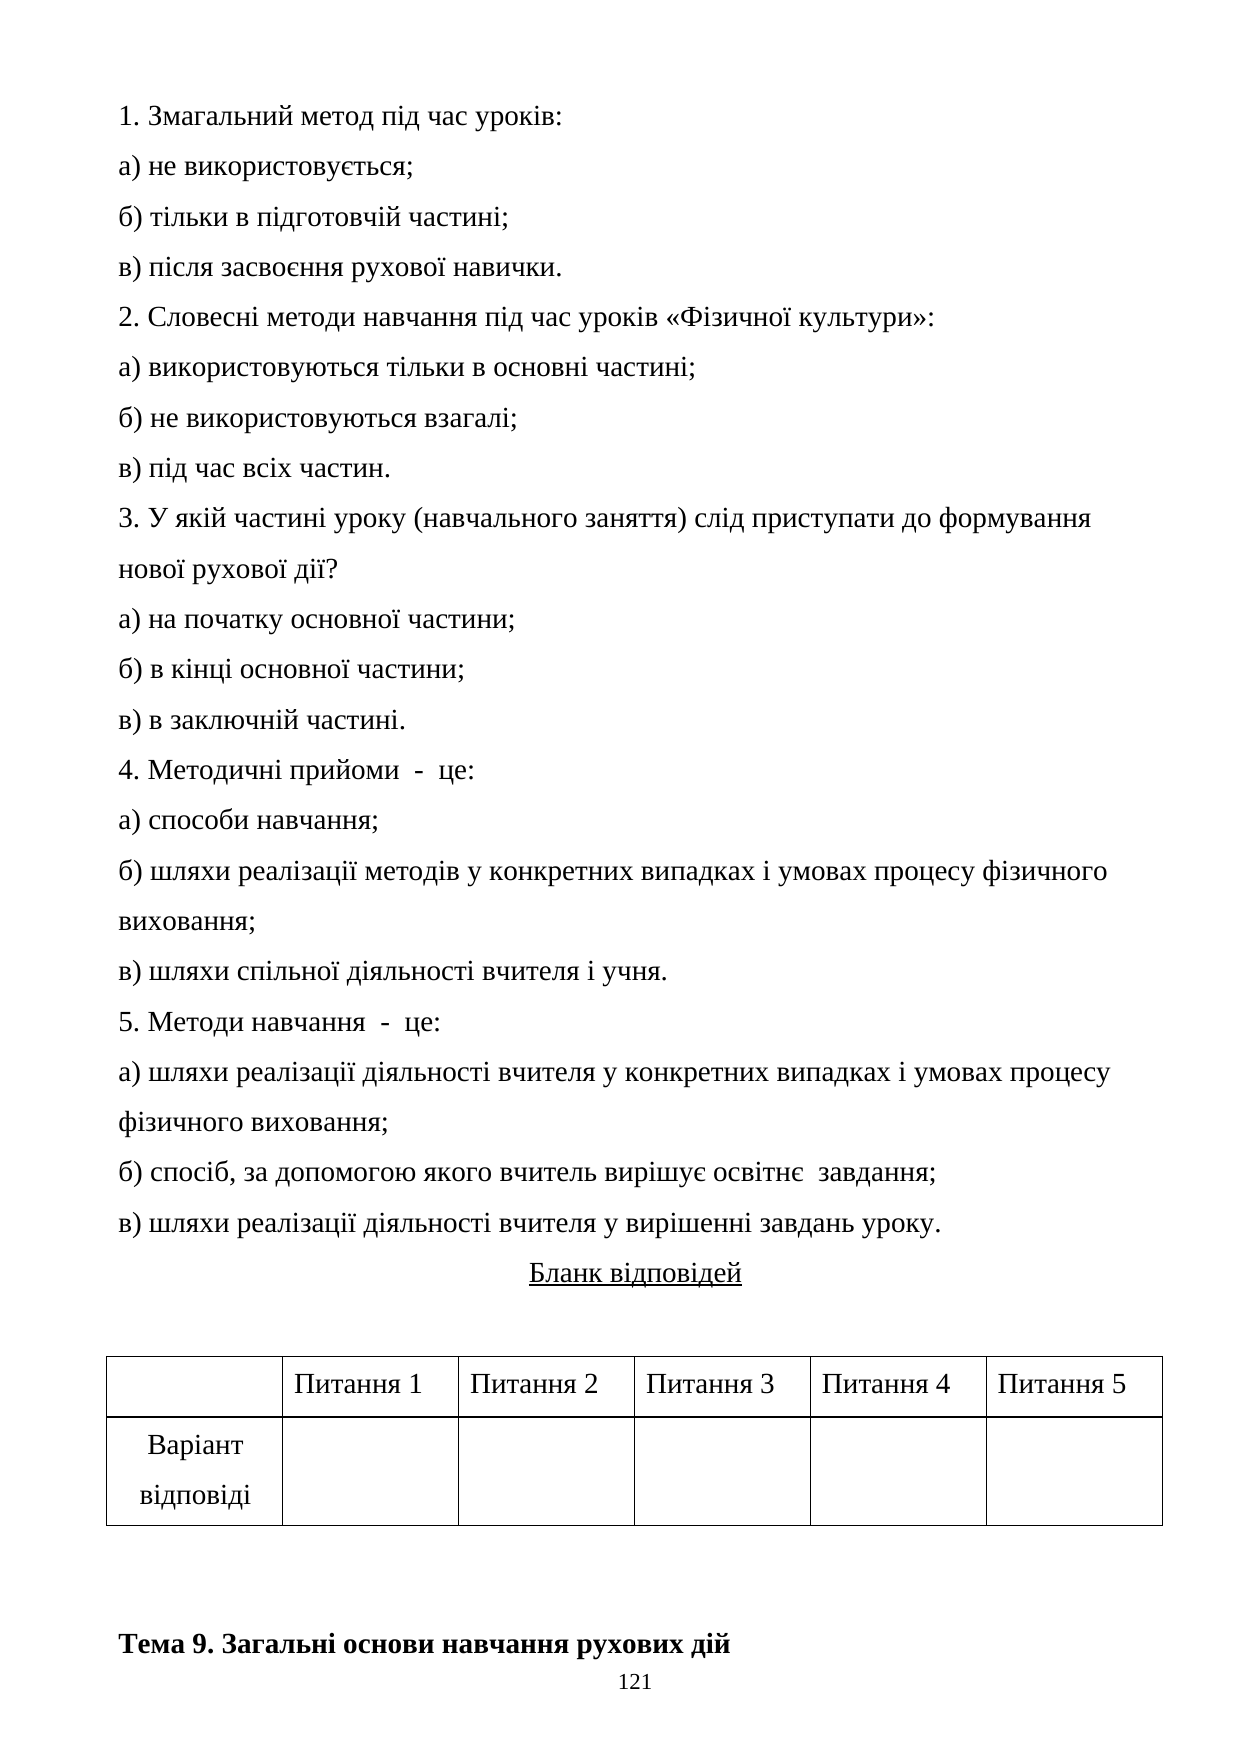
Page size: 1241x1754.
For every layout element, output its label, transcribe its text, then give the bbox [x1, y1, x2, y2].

text Тема 9. Загальні основи навчання рухових дій [118, 1627, 1152, 1660]
text а) шляхи реалізації діяльності вчителя у конкретних випадках і умовах процесу фізичного виховання; [118, 1054, 1152, 1138]
text а) використовуються тільки в основні частині; [118, 349, 1152, 383]
text б) тільки в підготовчій частині; [118, 199, 1152, 232]
text 4. Методичні прийоми - це: [118, 752, 1152, 786]
list Змагальний метод під час уроків: [118, 98, 1152, 132]
text а) способи навчання; [118, 802, 1152, 836]
text в) шляхи реалізації діяльності вчителя у вирішенні завдань уроку. [118, 1205, 1152, 1238]
text 5. Методи навчання - це: [118, 1004, 1152, 1037]
text в) під час всіх частин. [118, 450, 1152, 484]
table_header Питання 5 [987, 1357, 1162, 1416]
text 3. У якій частині уроку (навчального заняття) слід приступати до формування нової рухової дії? [118, 501, 1152, 584]
table_cell [635, 1418, 810, 1525]
text а) не використовується; [118, 148, 1152, 182]
table_header Питання 1 [283, 1357, 458, 1416]
text в) після засвоєння рухової навички. [118, 249, 1152, 282]
text б) спосіб, за допомогою якого вчитель вирішує освітнє завдання; [118, 1154, 1152, 1188]
text в) шляхи спільної діяльності вчителя і учня. [118, 953, 1152, 987]
table_cell [283, 1418, 458, 1525]
text в) в заключній частині. [118, 702, 1152, 735]
table_header Питання 4 [811, 1357, 986, 1416]
text б) шляхи реалізації методів у конкретних випадках і умовах процесу фізичного виховання; [118, 853, 1152, 937]
table_cell [987, 1418, 1162, 1525]
table_header Питання 2 [459, 1357, 634, 1416]
text б) не використовуються взагалі; [118, 400, 1152, 433]
text 2. Словесні методи навчання під час уроків «Фізичної культури»: [118, 299, 1152, 333]
text а) на початку основної частини; [118, 601, 1152, 635]
table_header Питання 3 [635, 1357, 810, 1416]
table_header [107, 1357, 282, 1416]
table_cell [811, 1418, 986, 1525]
text Бланк відповідей [118, 1255, 1152, 1289]
table_cell Варіант відповіді [107, 1418, 282, 1525]
table_cell [459, 1418, 634, 1525]
text б) в кінці основної частини; [118, 651, 1152, 685]
